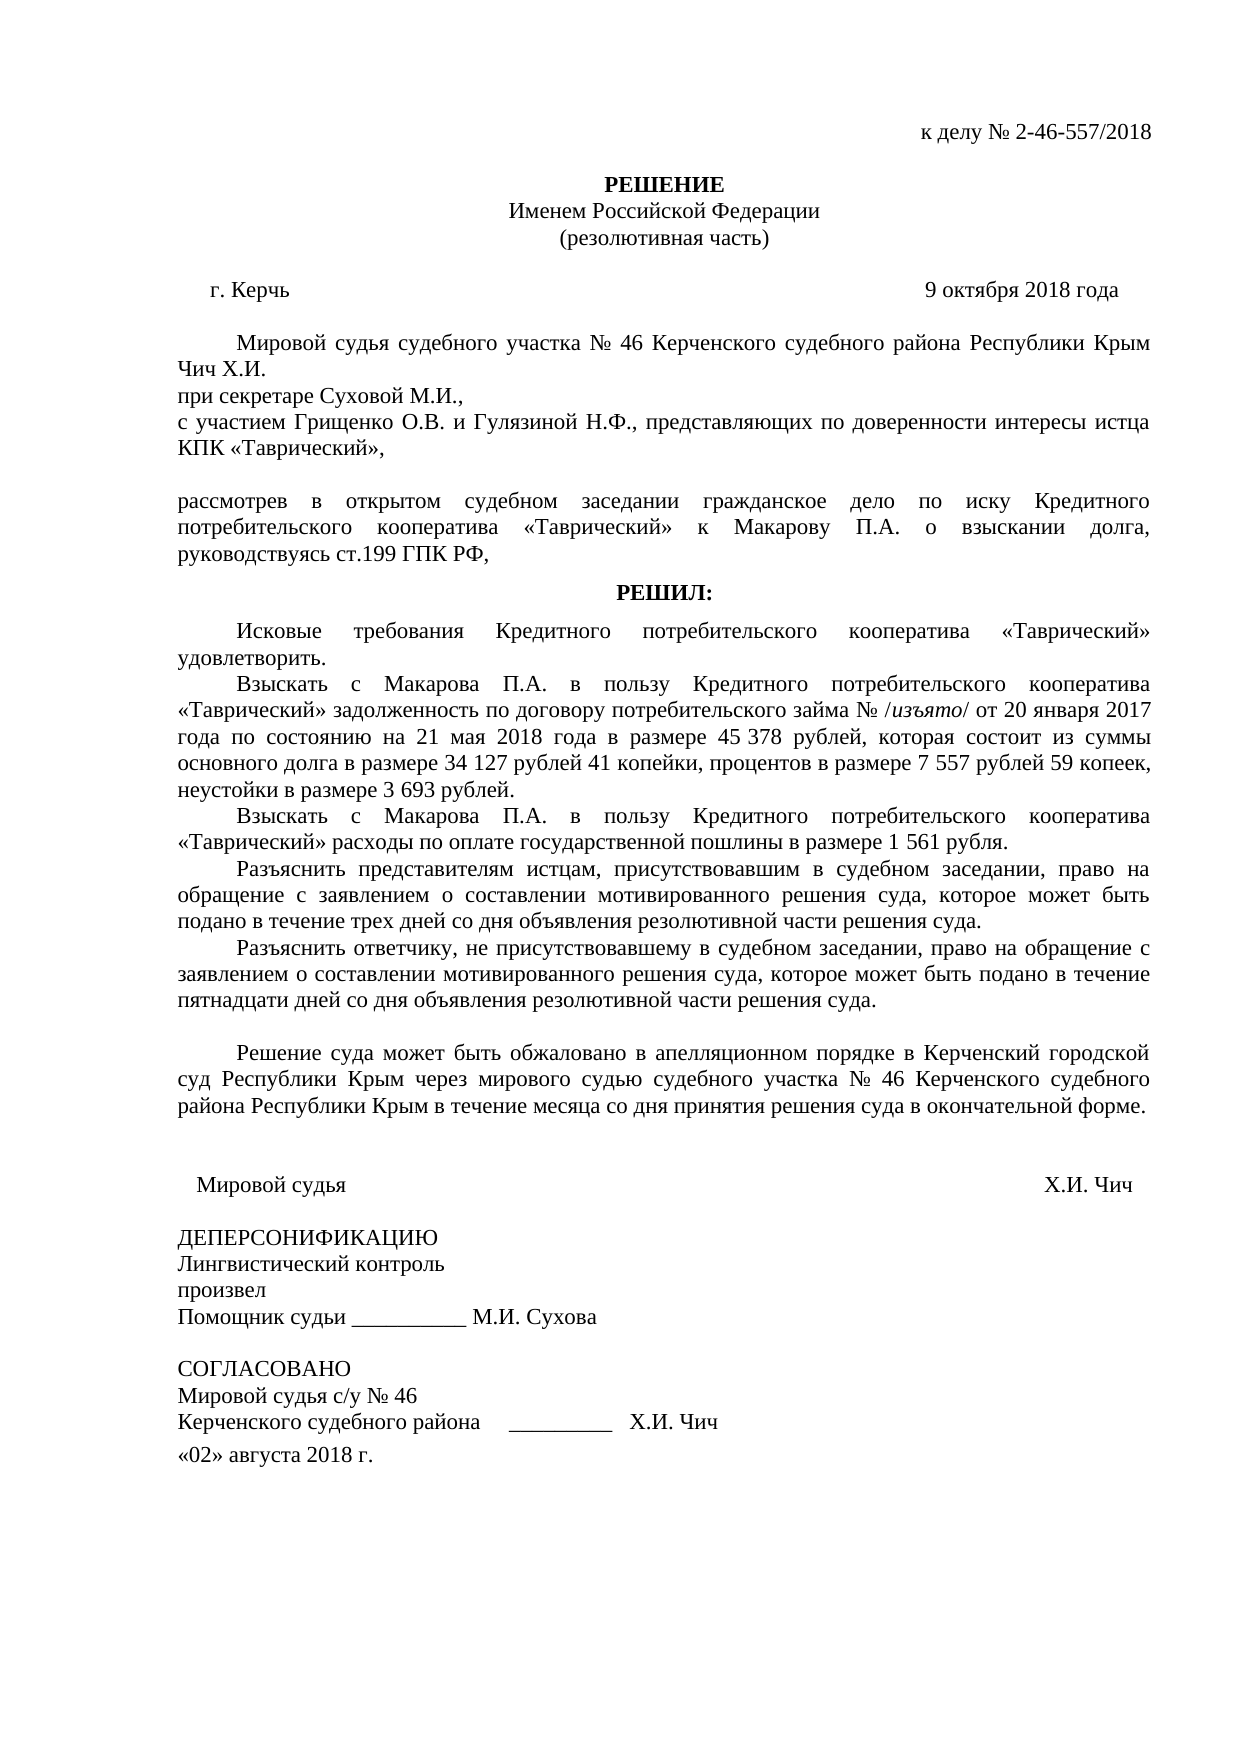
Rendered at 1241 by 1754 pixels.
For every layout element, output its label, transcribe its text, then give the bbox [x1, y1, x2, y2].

text к делу № 2-46-557/2018 [177, 118, 1152, 144]
text Мировой судья Х.И. Чич [177, 1171, 1152, 1197]
text Взыскать с Макарова П.А. в пользу Кредитного потребительского кооператива «Таврический» задолженность по договору потребительского займа № /изъято/ от 20 января 2017 года по состоянию на 21 мая 2018 года в размере 45 378 рублей, которая состоит из суммы основного долга в размере 34 127 рублей 41 копейки, процентов в размере 7 557 рублей 59 копеек, неустойки в размере 3 693 рублей. [177, 670, 1152, 802]
text с участием Грищенко О.В. и Гулязиной Н.Ф., представляющих по доверенности интересы истца КПК «Таврический», [177, 408, 1152, 461]
text Исковые требования Кредитного потребительского кооператива «Таврический» удовлетворить. [177, 617, 1152, 670]
text Именем Российской Федерации [177, 197, 1152, 223]
text Мировой судья судебного участка № 46 Керченского судебного района Республики Крым Чич Х.И. [177, 329, 1152, 382]
text «02» августа 2018 г. [177, 1434, 1152, 1467]
text Помощник судьи __________ М.И. Сухова [177, 1303, 1152, 1329]
text Решение суда может быть обжаловано в апелляционном порядке в Керченский городской суд Республики Крым через мирового судью судебного участка № 46 Керченского судебного района Республики Крым в течение месяца со дня принятия решения суда в окончательной форме. [177, 1039, 1152, 1118]
text СОГЛАСОВАНО [177, 1355, 1152, 1382]
text при секретаре Суховой М.И., [177, 382, 1152, 408]
text Взыскать с Макарова П.А. в пользу Кредитного потребительского кооператива «Таврический» расходы по оплате государственной пошлины в размере 1 561 рубля. [177, 802, 1152, 855]
text рассмотрев в открытом судебном заседании гражданское дело по иску Кредитного потребительского кооператива «Таврический» к Макарову П.А. о взыскании долга, руководствуясь ст.199 ГПК РФ, [177, 487, 1152, 566]
text Мировой судья с/у № 46 [177, 1382, 1152, 1408]
text Разъяснить ответчику, не присутствовавшему в судебном заседании, право на обращение с заявлением о составлении мотивированного решения суда, которое может быть подано в течение пятнадцати дней со дня объявления резолютивной части решения суда. [177, 934, 1152, 1013]
text г. Керчь 9 октября 2018 года [177, 276, 1152, 303]
text (резолютивная часть) [177, 223, 1152, 250]
text Керченского судебного района _________ Х.И. Чич [177, 1408, 1152, 1434]
text Лингвистический контроль [177, 1250, 1152, 1276]
text произвел [177, 1276, 1152, 1303]
text Разъяснить представителям истцам, присутствовавшим в судебном заседании, право на обращение с заявлением о составлении мотивированного решения суда, которое может быть подано в течение трех дней со дня объявления резолютивной части решения суда. [177, 855, 1152, 934]
text РЕШЕНИЕ [177, 171, 1152, 197]
text РЕШИЛ: [177, 579, 1152, 605]
text ДЕПЕРСОНИФИКАЦИЮ [177, 1224, 1152, 1250]
